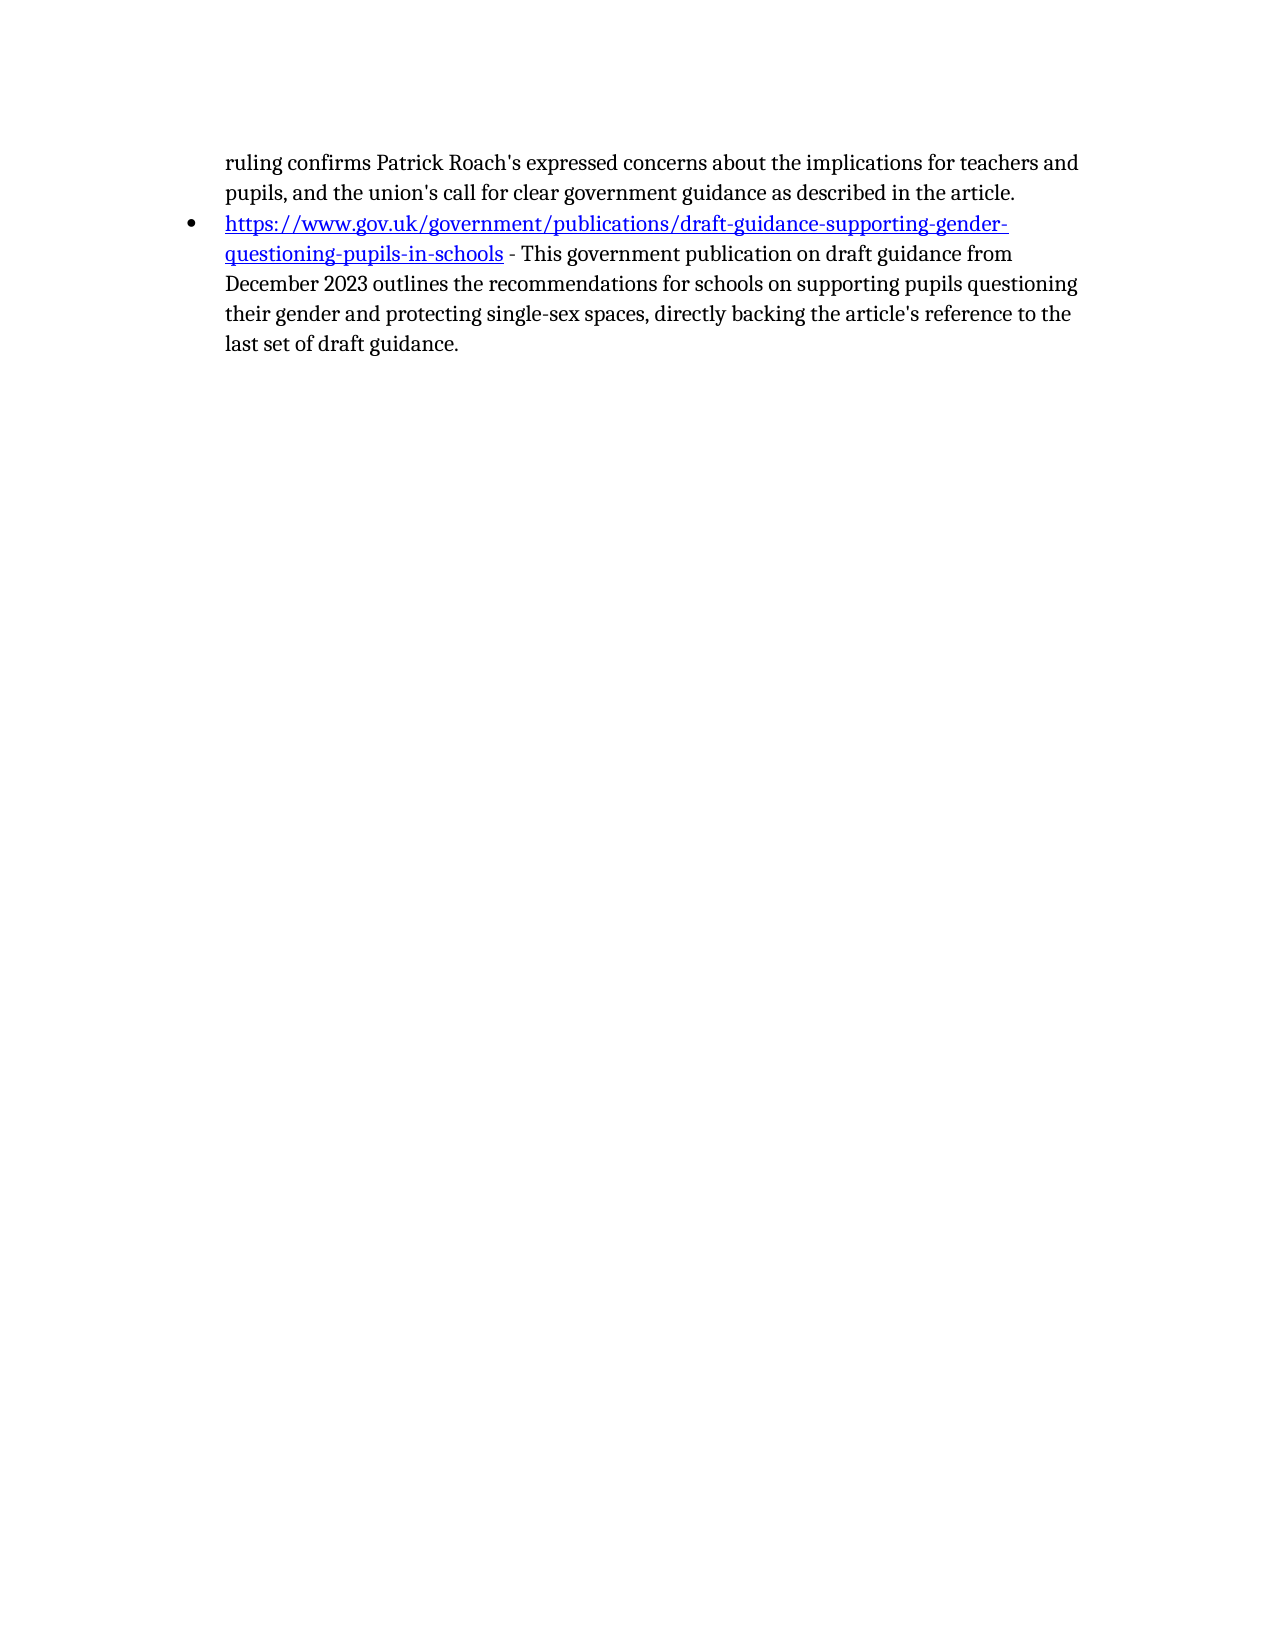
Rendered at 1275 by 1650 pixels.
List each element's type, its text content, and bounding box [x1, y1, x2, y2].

list https://www.gov.uk/government/publications/draft-guidance-supporting-gender-questioning-pupils-in-schools - This government publication on draft guidance from December 2023 outlines the recommendations for schools on supporting pupils questioning their gender and protecting single-sex spaces, directly backing the article's reference to the last set of draft guidance. [187, 210, 1087, 358]
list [187, 150, 1087, 207]
